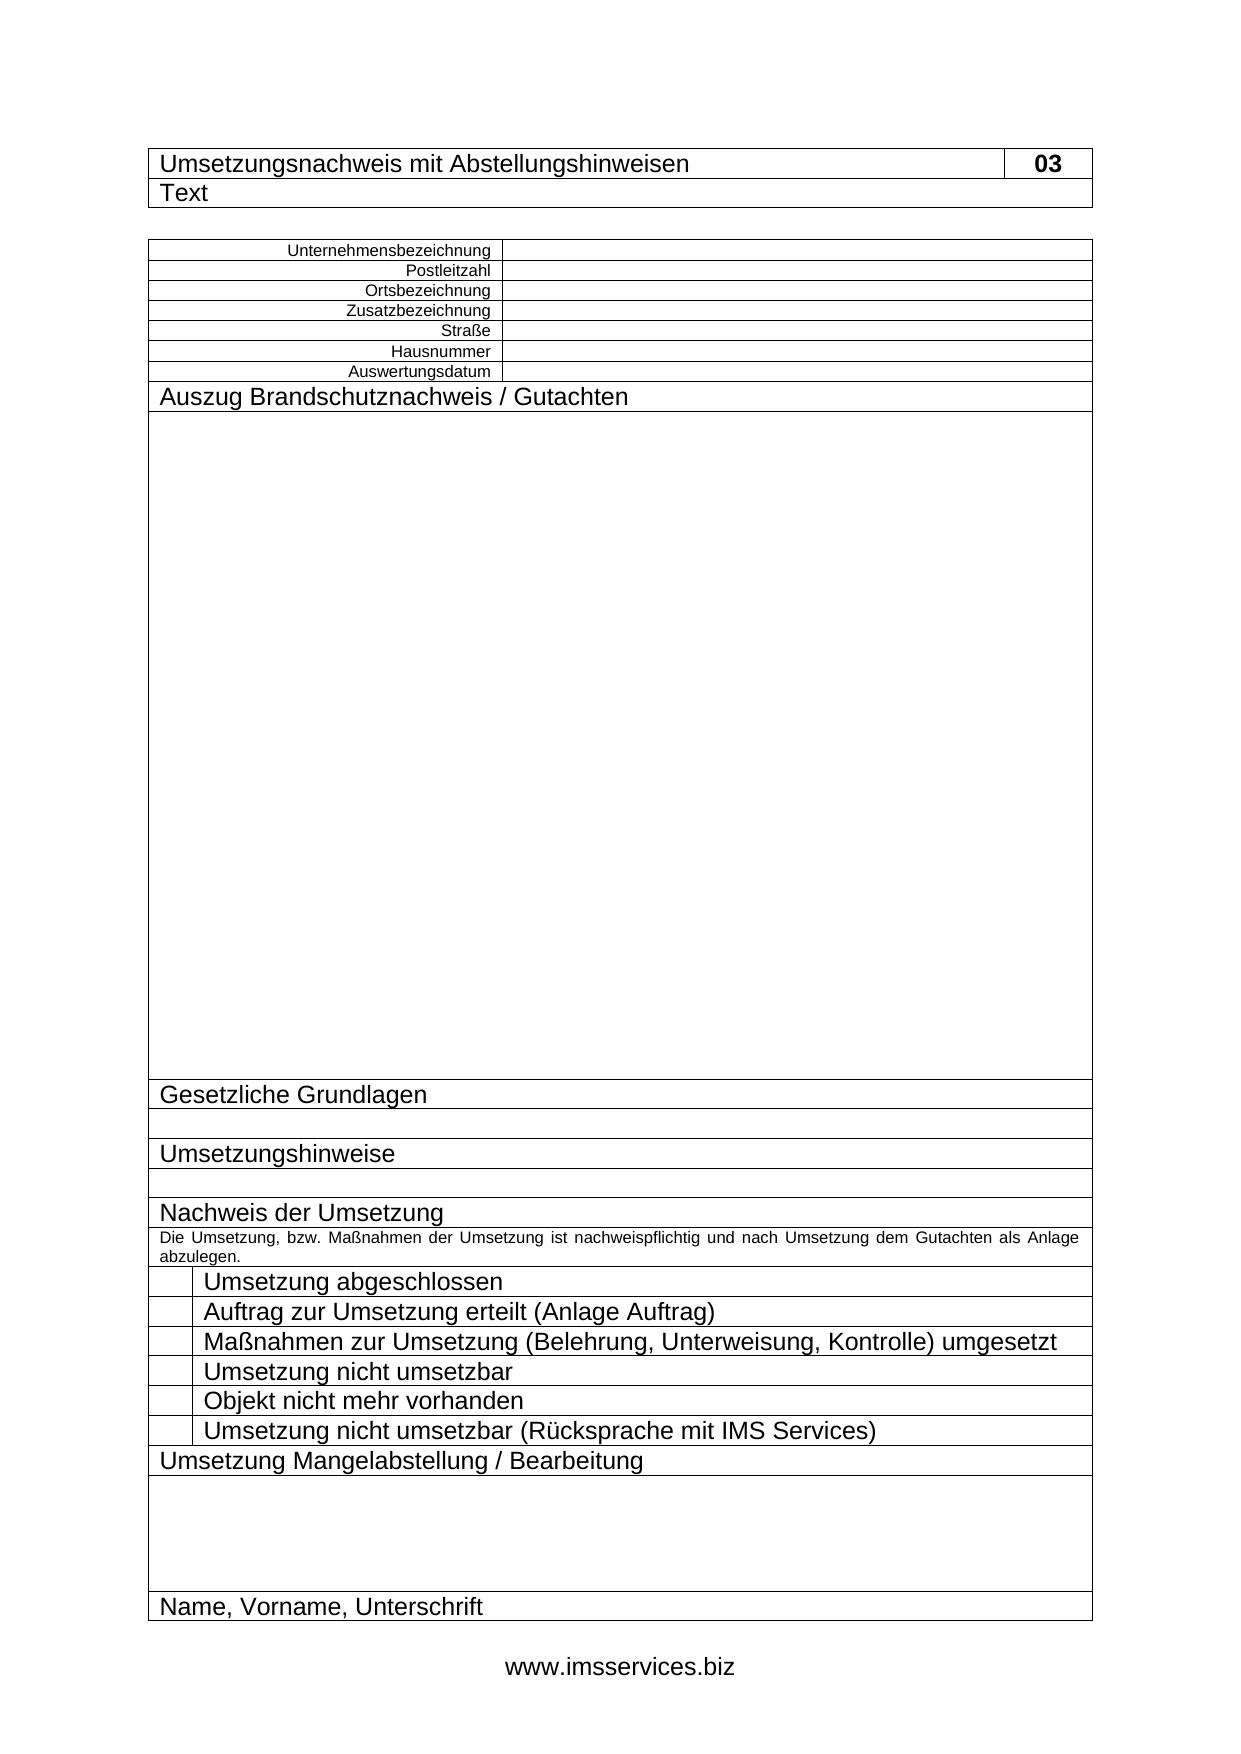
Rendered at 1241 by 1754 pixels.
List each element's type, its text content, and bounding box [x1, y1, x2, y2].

table_cell Zusatzbezeichnung [149, 301, 502, 320]
table_cell Auftrag zur Umsetzung erteilt (Anlage Auftrag) [193, 1297, 1092, 1326]
table_cell Hausnummer [149, 341, 502, 361]
table_header [503, 240, 1092, 259]
table_cell [149, 412, 1092, 1078]
table_header Umsetzungsnachweis mit Abstellungshinweisen [149, 149, 1004, 177]
table_cell [503, 362, 1092, 381]
table_cell Umsetzung Mangelabstellung / Bearbeitung [149, 1446, 1092, 1474]
table_cell Text [149, 179, 1092, 207]
table_cell [149, 1109, 1092, 1138]
table_cell Nachweis der Umsetzung [149, 1198, 1092, 1227]
table_cell [503, 321, 1092, 340]
table_cell Auswertungsdatum [149, 362, 502, 381]
table_cell Name, Vorname, Unterschrift [149, 1592, 1092, 1620]
table_cell Umsetzung nicht umsetzbar (Rücksprache mit IMS Services) [193, 1416, 1092, 1445]
table_cell Umsetzung abgeschlossen [193, 1267, 1092, 1296]
table_cell Ortsbezeichnung [149, 281, 502, 300]
table_cell Objekt nicht mehr vorhanden [193, 1386, 1092, 1415]
table_cell Maßnahmen zur Umsetzung (Belehrung, Unterweisung, Kontrolle) umgesetzt [193, 1327, 1092, 1355]
table_cell [149, 1386, 192, 1415]
table_cell Straße [149, 321, 502, 340]
table_header 03 [1005, 149, 1092, 177]
table_cell Umsetzungshinweise [149, 1139, 1092, 1167]
table_cell [503, 301, 1092, 320]
table_cell Die Umsetzung, bzw. Maßnahmen der Umsetzung ist nachweispflichtig und nach Umsetzung dem Gutachten als Anlage abzulegen. [149, 1228, 1092, 1266]
table_cell Gesetzliche Grundlagen [149, 1080, 1092, 1108]
table_cell [149, 1327, 192, 1355]
table_cell [149, 1267, 192, 1296]
table_cell [149, 1297, 192, 1326]
table_cell [503, 281, 1092, 300]
table_cell Auszug Brandschutznachweis / Gutachten [149, 382, 1092, 411]
table_cell [149, 1416, 192, 1445]
table_cell [503, 261, 1092, 280]
table_cell Umsetzung nicht umsetzbar [193, 1356, 1092, 1385]
table_cell Postleitzahl [149, 261, 502, 280]
table_header Unternehmensbezeichnung [149, 240, 502, 259]
table_cell [149, 1356, 192, 1385]
table_cell [149, 1169, 1092, 1197]
table_cell [149, 1476, 1092, 1591]
table_cell [503, 341, 1092, 361]
